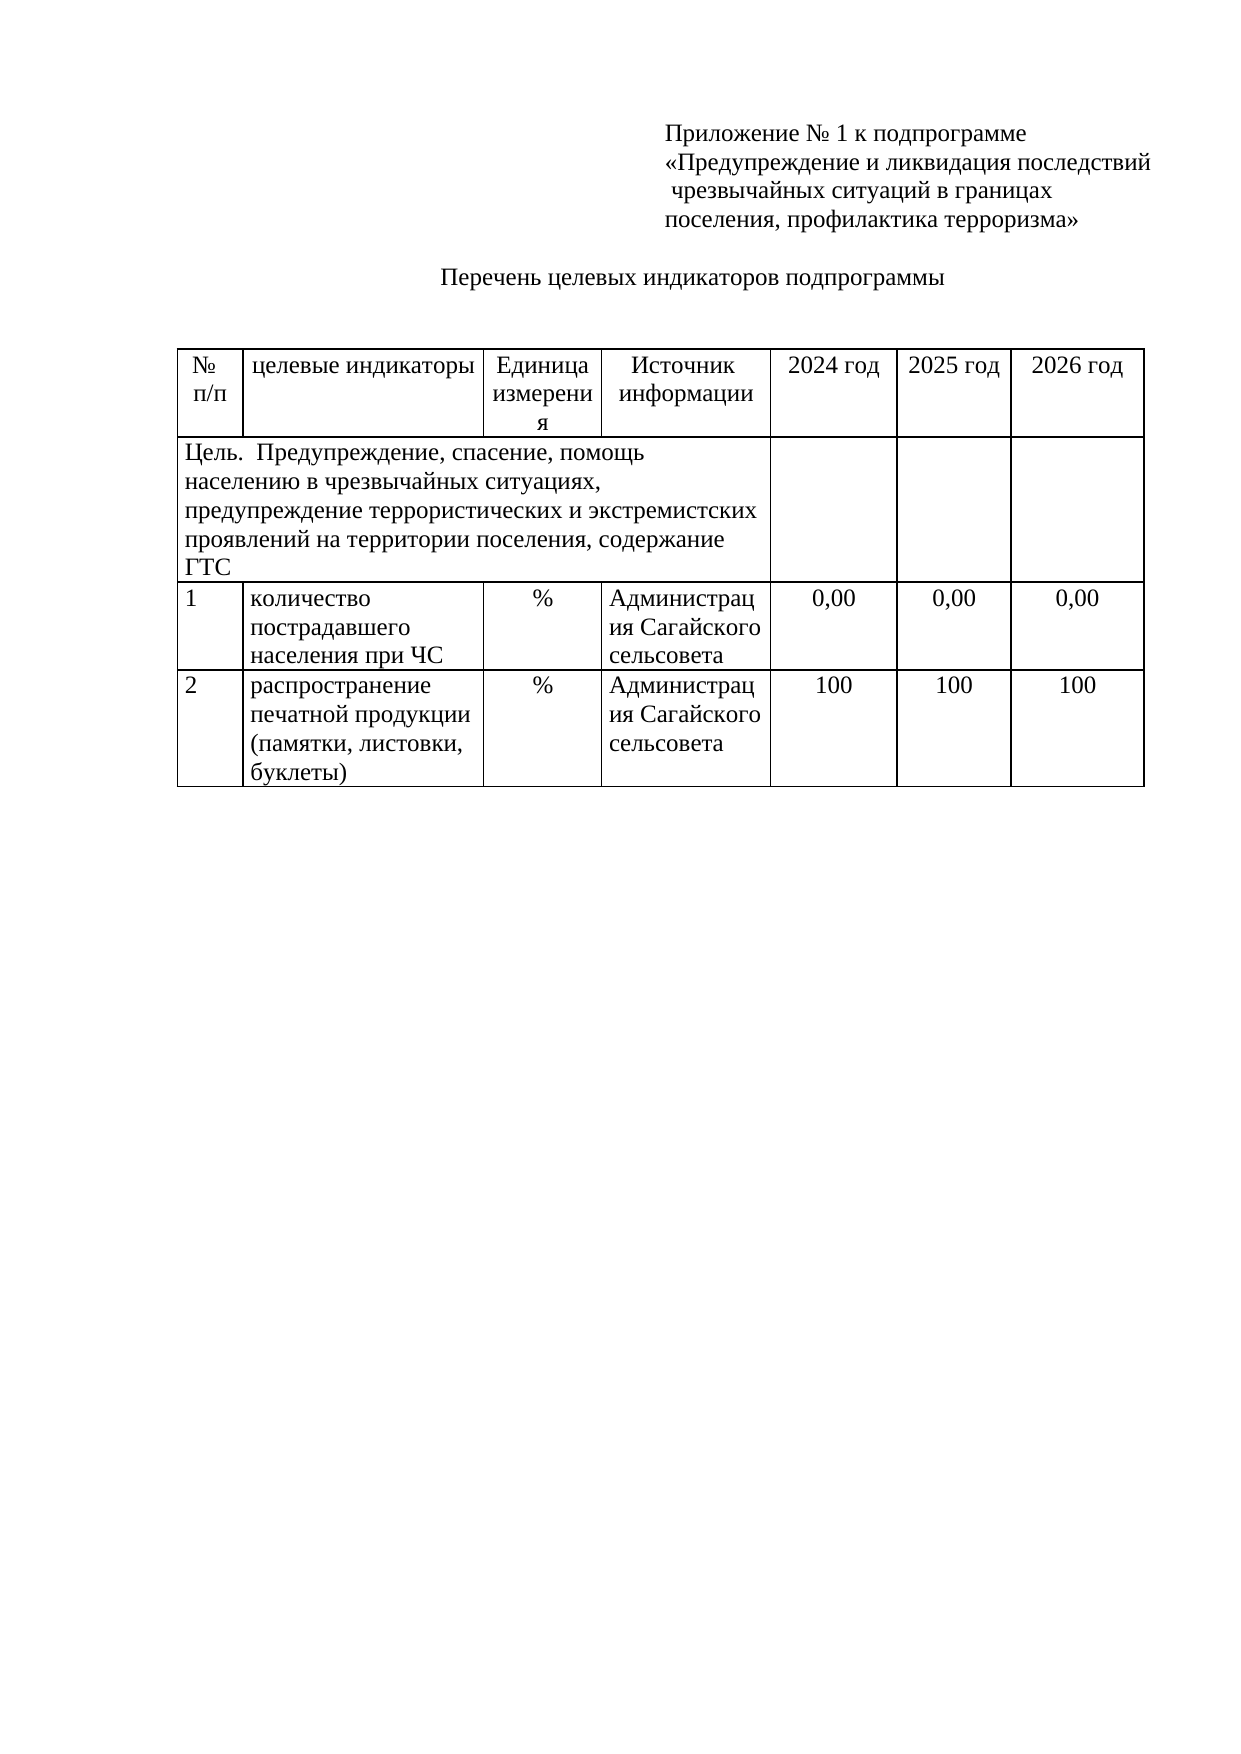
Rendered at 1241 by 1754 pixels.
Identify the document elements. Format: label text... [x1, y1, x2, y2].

text Приложение № 1 к подпрограмме [664, 118, 1152, 147]
table_cell 0,00 [1012, 583, 1143, 669]
text чрезвычайных ситуаций в границах поселения, профилактика терроризма» [664, 176, 1152, 233]
table_header 2025 год [898, 350, 1010, 436]
table_cell Цель. Предупреждение, спасение, помощь населению в чрезвычайных ситуациях, предупреждение террористических и экстремистских проявлений на территории поселения, содержание ГТС [178, 438, 770, 581]
table_cell 100 [898, 671, 1010, 786]
table_cell [898, 438, 1010, 581]
table_header № п/п [178, 350, 242, 436]
table_cell % [484, 583, 601, 669]
table_cell распространение печатной продукции (памятки, листовки, буклеты) [244, 671, 483, 786]
table_cell [1012, 438, 1143, 581]
table_cell количество пострадавшего населения при ЧС [244, 583, 483, 669]
table_cell 100 [771, 671, 896, 786]
table_cell 100 [1012, 671, 1143, 786]
text «Предупреждение и ликвидация последствий [664, 147, 1152, 176]
table_header целевые индикаторы [244, 350, 483, 436]
table_header Единица измерения [484, 350, 601, 436]
table_header 2024 год [771, 350, 896, 436]
text Перечень целевых индикаторов подпрограммы [177, 262, 1152, 291]
table_cell % [484, 671, 601, 786]
table_cell [771, 438, 896, 581]
table_cell 0,00 [898, 583, 1010, 669]
table_header Источник информации [602, 350, 770, 436]
table_cell Администрация Сагайского сельсовета [602, 583, 770, 669]
table_header 2026 год [1012, 350, 1143, 436]
table_cell 0,00 [771, 583, 896, 669]
table_cell 1 [178, 583, 242, 669]
table_cell Администрация Сагайского сельсовета [602, 671, 770, 786]
table_cell 2 [178, 671, 242, 786]
